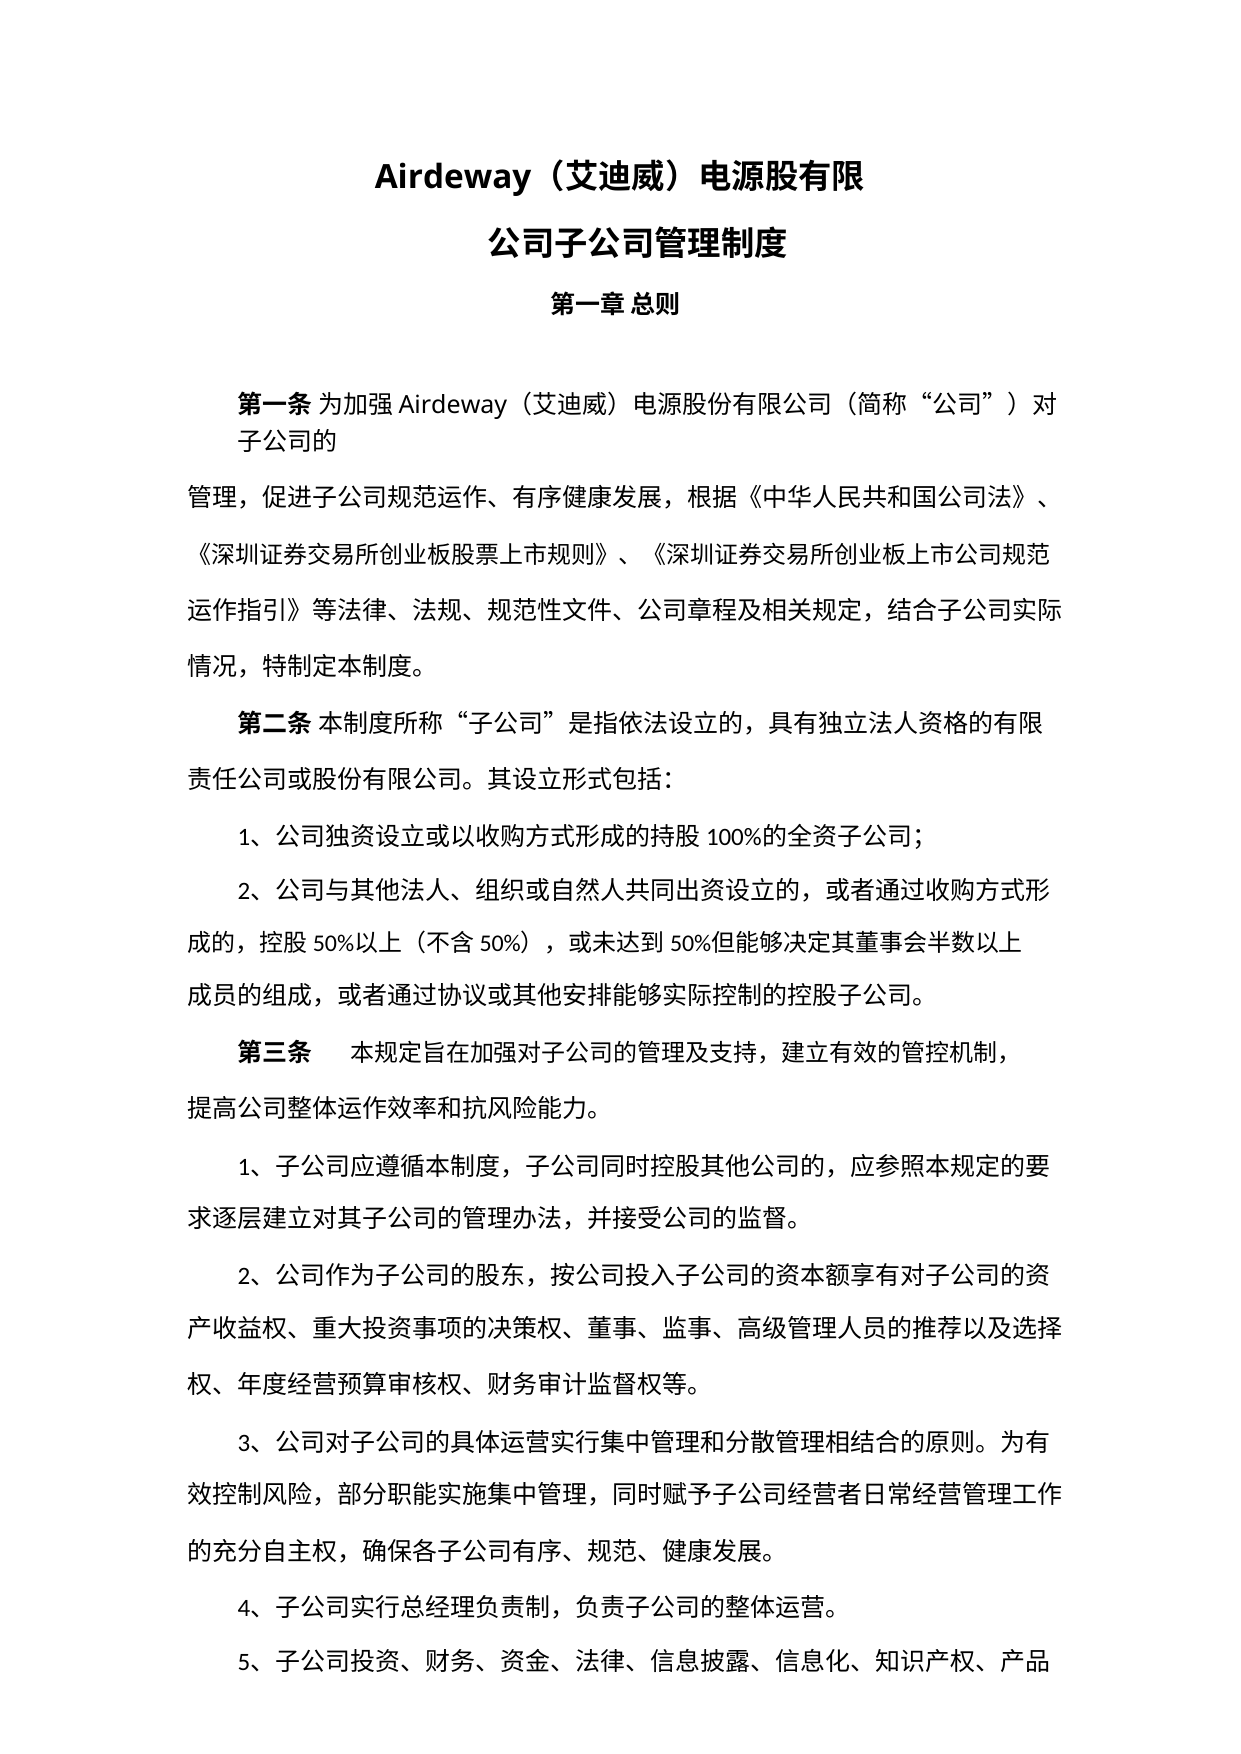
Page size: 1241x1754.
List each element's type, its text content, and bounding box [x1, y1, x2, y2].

text 产收益权、重大投资事项的决策权、董事、监事、高级管理人员的推荐以及选择 [187, 1308, 1065, 1344]
text 情况，特制定本制度。 [187, 647, 1065, 683]
text 成员的组成，或者通过协议或其他安排能够实际控制的控股子公司。 [187, 976, 1065, 1012]
text 第二条 本制度所称“子公司”是指依法设立的，具有独立法人资格的有限 [237, 703, 1065, 739]
text 第一条 为加强Airdeway（艾迪威）电源股份有限公司（简称“公司”）对子公司的 [237, 385, 1065, 457]
text 管理，促进子公司规范运作、有序健康发展，根据《中华人民共和国公司法》、 [187, 477, 1065, 514]
text 提高公司整体运作效率和抗风险能力。 [187, 1089, 1065, 1125]
text 1、子公司应遵循本制度，子公司同时控股其他公司的，应参照本规定的要 [237, 1146, 1065, 1182]
text 效控制风险，部分职能实施集中管理，同时赋予子公司经营者日常经营管理工作 [187, 1474, 1065, 1511]
text 2、公司作为子公司的股东，按公司投入子公司的资本额享有对子公司的资 [237, 1256, 1065, 1292]
text 4、子公司实行总经理负责制，负责子公司的整体运营。 [237, 1588, 1065, 1624]
text 2、公司与其他法人、组织或自然人共同出资设立的，或者通过收购方式形 [237, 870, 1065, 906]
text 运作指引》等法律、法规、规范性文件、公司章程及相关规定，结合子公司实际 [187, 590, 1065, 626]
text 成的，控股 50%以上（不含 50%），或未达到 50%但能够决定其董事会半数以上 [187, 923, 1065, 958]
text 权、年度经营预算审核权、财务审计监督权等。 [187, 1365, 1065, 1401]
text 求逐层建立对其子公司的管理办法，并接受公司的监督。 [187, 1198, 1065, 1235]
text 《深圳证券交易所创业板股票上市规则》、《深圳证券交易所创业板上市公司规范 [187, 535, 1065, 570]
text 5、子公司投资、财务、资金、法律、信息披露、信息化、知识产权、产品 [237, 1641, 1065, 1677]
text 责任公司或股份有限公司。其设立形式包括： [187, 759, 1065, 796]
text 第三条 本规定旨在加强对子公司的管理及支持，建立有效的管控机制， [237, 1032, 1065, 1068]
text 1、公司独资设立或以收购方式形成的持股 100%的全资子公司； [237, 817, 1065, 853]
text Airdeway（艾迪威）电源股有限公司子公司管理制度 [374, 150, 865, 265]
text 第一章 总则 [550, 284, 1065, 320]
text 3、公司对子公司的具体运营实行集中管理和分散管理相结合的原则。为有 [237, 1422, 1065, 1458]
text 的充分自主权，确保各子公司有序、规范、健康发展。 [187, 1531, 1065, 1567]
